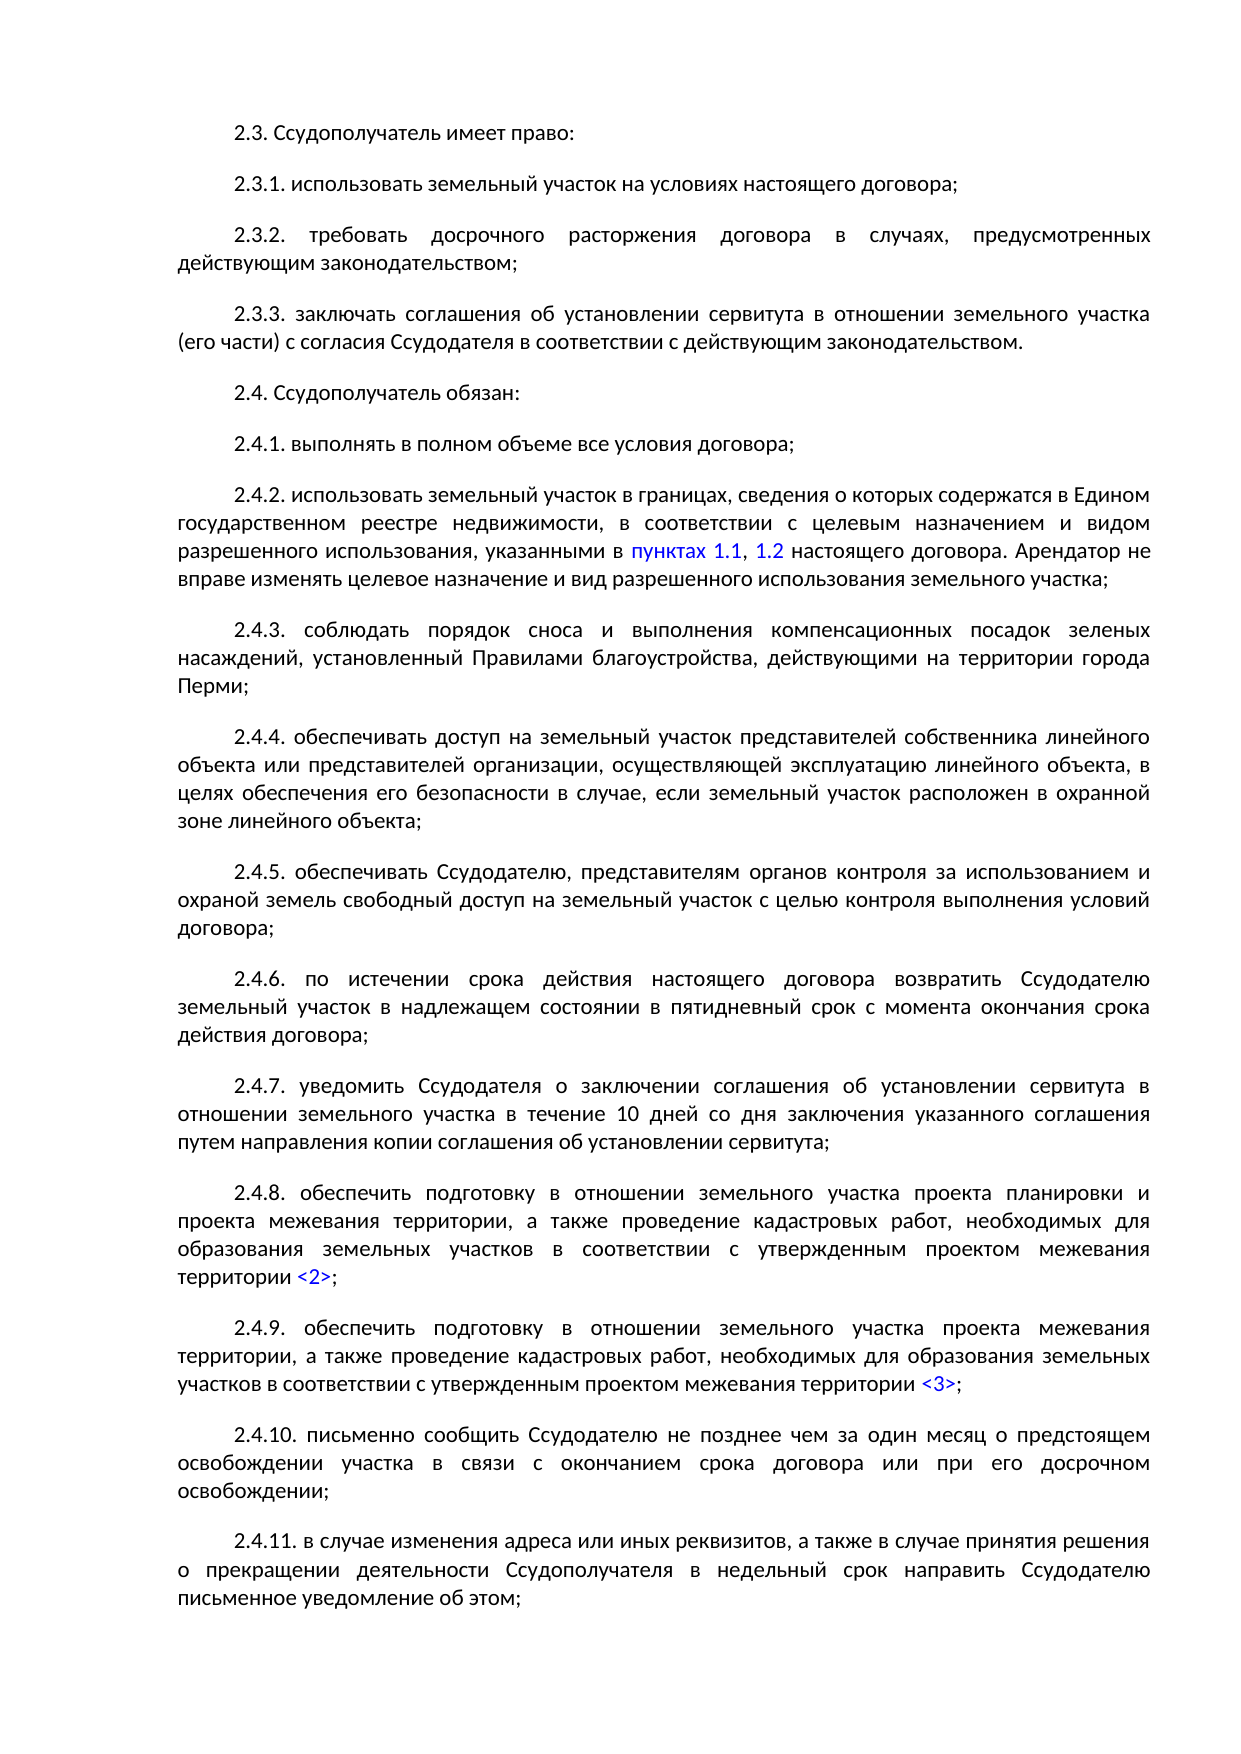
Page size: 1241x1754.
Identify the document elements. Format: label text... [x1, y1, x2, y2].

text 2.3.3. заключать соглашения об установлении сервитута в отношении земельного участка (его части) с согласия Ссудодателя в соответствии с действующим законодательством. [177, 299, 1152, 355]
text 2.4.11. в случае изменения адреса или иных реквизитов, а также в случае принятия решения о прекращении деятельности Ссудополучателя в недельный срок направить Ссудодателю письменное уведомление об этом; [177, 1527, 1152, 1611]
text 2.4.5. обеспечивать Ссудодателю, представителям органов контроля за использованием и охраной земель свободный доступ на земельный участок с целью контроля выполнения условий договора; [177, 857, 1152, 941]
text 2.4.6. по истечении срока действия настоящего договора возвратить Ссудодателю земельный участок в надлежащем состоянии в пятидневный срок с момента окончания срока действия договора; [177, 964, 1152, 1048]
text 2.4. Ссудополучатель обязан: [177, 378, 1152, 406]
text 2.3.1. использовать земельный участок на условиях настоящего договора; [177, 169, 1152, 197]
text 2.4.1. выполнять в полном объеме все условия договора; [177, 429, 1152, 457]
text 2.4.4. обеспечивать доступ на земельный участок представителей собственника линейного объекта или представителей организации, осуществляющей эксплуатацию линейного объекта, в целях обеспечения его безопасности в случае, если земельный участок расположен в охранной зоне линейного объекта; [177, 722, 1152, 834]
text 2.3. Ссудополучатель имеет право: [177, 118, 1152, 146]
text 2.3.2. требовать досрочного расторжения договора в случаях, предусмотренных действующим законодательством; [177, 220, 1152, 276]
text 2.4.9. обеспечить подготовку в отношении земельного участка проекта межевания территории, а также проведение кадастровых работ, необходимых для образования земельных участков в соответствии с утвержденным проектом межевания территории <3>; [177, 1313, 1152, 1397]
text 2.4.3. соблюдать порядок сноса и выполнения компенсационных посадок зеленых насаждений, установленный Правилами благоустройства, действующими на территории города Перми; [177, 615, 1152, 699]
text 2.4.2. использовать земельный участок в границах, сведения о которых содержатся в Едином государственном реестре недвижимости, в соответствии с целевым назначением и видом разрешенного использования, указанными в пунктах 1.1, 1.2 настоящего договора. Арендатор не вправе изменять целевое назначение и вид разрешенного использования земельного участка; [177, 480, 1152, 592]
text 2.4.8. обеспечить подготовку в отношении земельного участка проекта планировки и проекта межевания территории, а также проведение кадастровых работ, необходимых для образования земельных участков в соответствии с утвержденным проектом межевания территории <2>; [177, 1178, 1152, 1290]
text 2.4.7. уведомить Ссудодателя о заключении соглашения об установлении сервитута в отношении земельного участка в течение 10 дней со дня заключения указанного соглашения путем направления копии соглашения об установлении сервитута; [177, 1071, 1152, 1155]
text 2.4.10. письменно сообщить Ссудодателю не позднее чем за один месяц о предстоящем освобождении участка в связи с окончанием срока договора или при его досрочном освобождении; [177, 1420, 1152, 1504]
